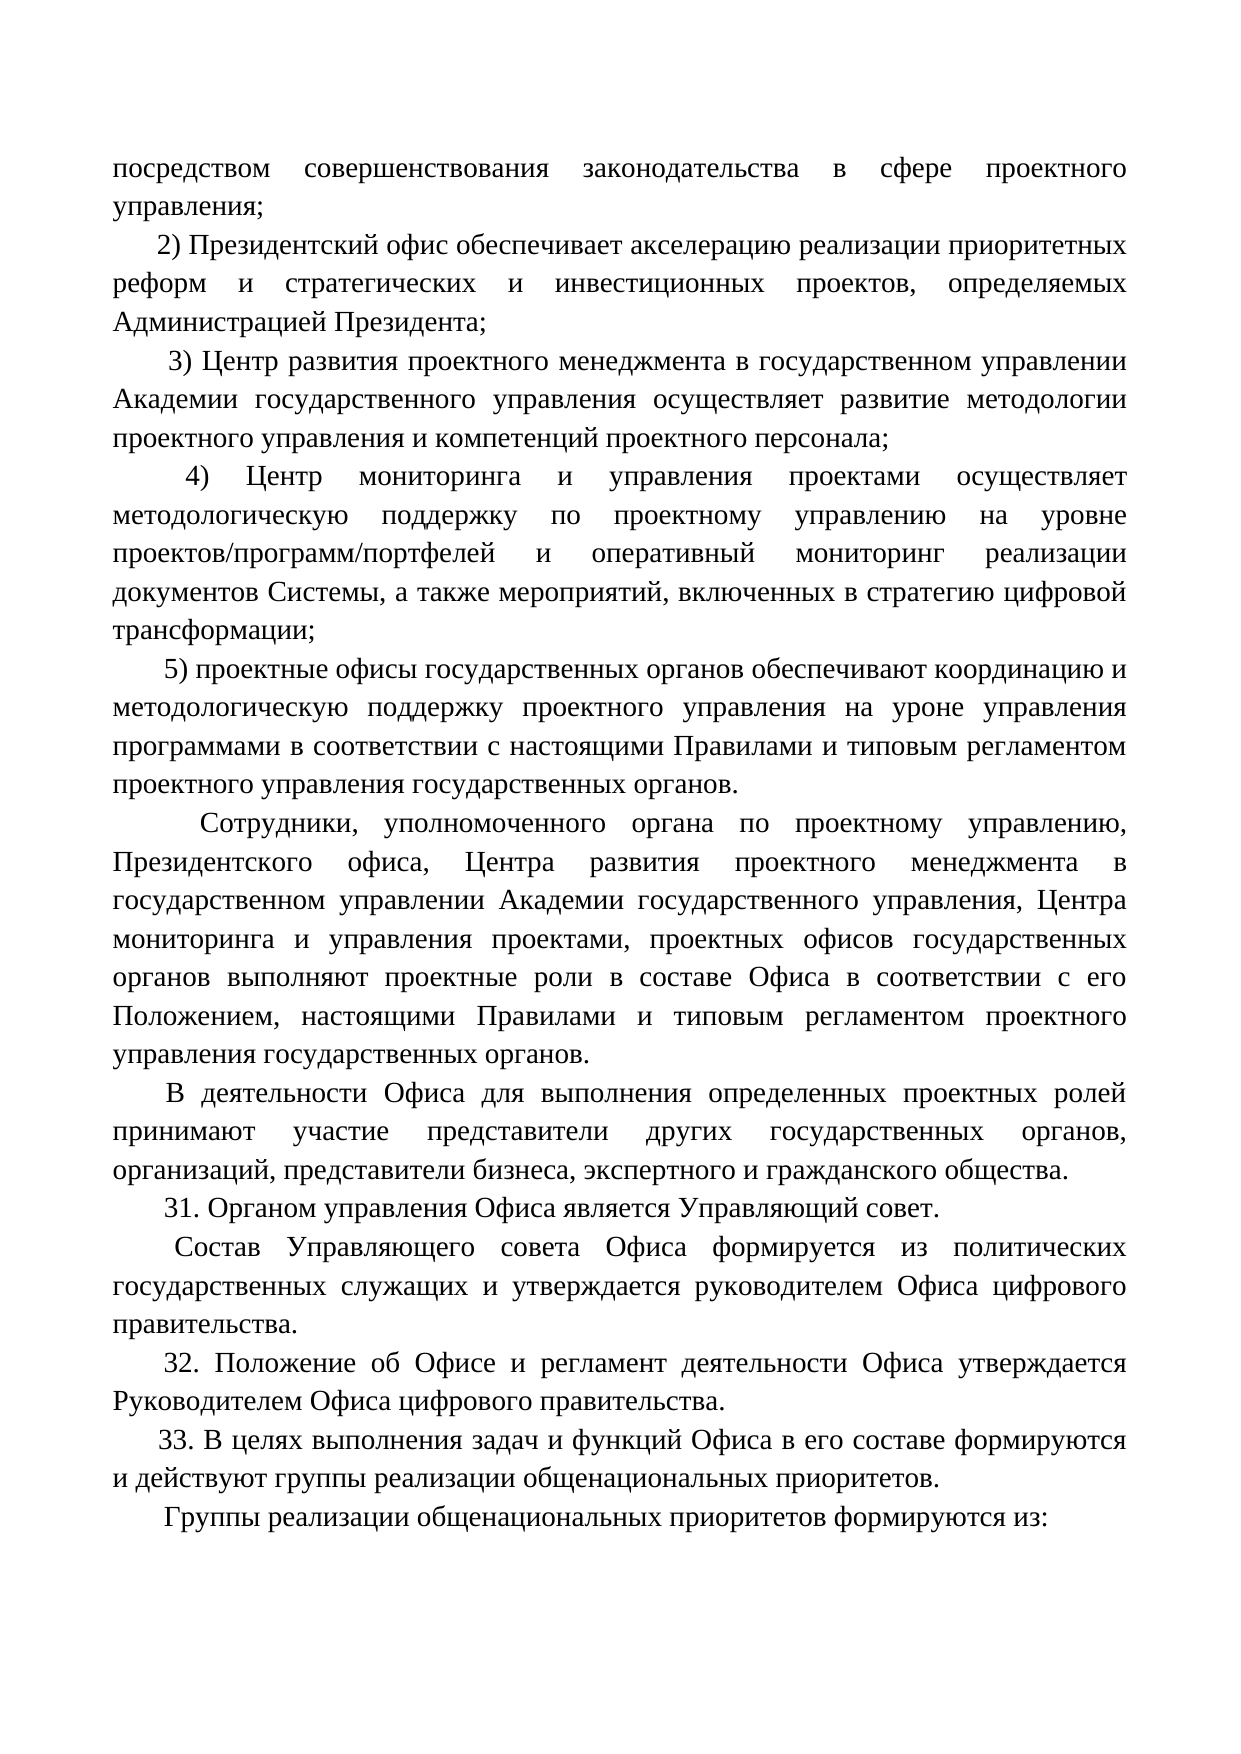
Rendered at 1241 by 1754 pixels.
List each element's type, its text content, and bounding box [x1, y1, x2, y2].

text 31. Органом управления Офиса является Управляющий совет. [112, 1191, 1128, 1224]
text 5) проектные офисы государственных органов обеспечивают координацию и методологическую поддержку проектного управления на уроне управления программами в соответствии с настоящими Правилами и типовым регламентом проектного управления государственных органов. [112, 651, 1128, 800]
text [112, 150, 1128, 222]
text В деятельности Офиса для выполнения определенных проектных ролей принимают участие представители других государственных органов, организаций, представители бизнеса, экспертного и гражданского общества. [112, 1075, 1128, 1186]
text Сотрудники, уполномоченного органа по проектному управлению, Президентского офиса, Центра развития проектного менеджмента в государственном управлении Академии государственного управления, Центра мониторинга и управления проектами, проектных офисов государственных органов выполняют проектные роли в составе Офиса в соответствии с его Положением, настоящими Правилами и типовым регламентом проектного управления государственных органов. [112, 805, 1128, 1070]
text 33. В целях выполнения задач и функций Офиса в его составе формируются и действуют группы реализации общенациональных приоритетов. [112, 1422, 1128, 1494]
text Состав Управляющего совета Офиса формируется из политических государственных служащих и утверждается руководителем Офиса цифрового правительства. [112, 1229, 1128, 1340]
text Группы реализации общенациональных приоритетов формируются из: [112, 1499, 1128, 1532]
text 2) Президентский офис обеспечивает акселерацию реализации приоритетных реформ и стратегических и инвестиционных проектов, определяемых Администрацией Президента; [112, 227, 1128, 338]
text 3) Центр развития проектного менеджмента в государственном управлении Академии государственного управления осуществляет развитие методологии проектного управления и компетенций проектного персонала; [112, 343, 1128, 453]
text 32. Положение об Офисе и регламент деятельности Офиса утверждается Руководителем Офиса цифрового правительства. [112, 1345, 1128, 1417]
text 4) Центр мониторинга и управления проектами осуществляет методологическую поддержку по проектному управлению на уровне проектов/программ/портфелей и оперативный мониторинг реализации документов Системы, а также мероприятий, включенных в стратегию цифровой трансформации; [112, 458, 1128, 646]
